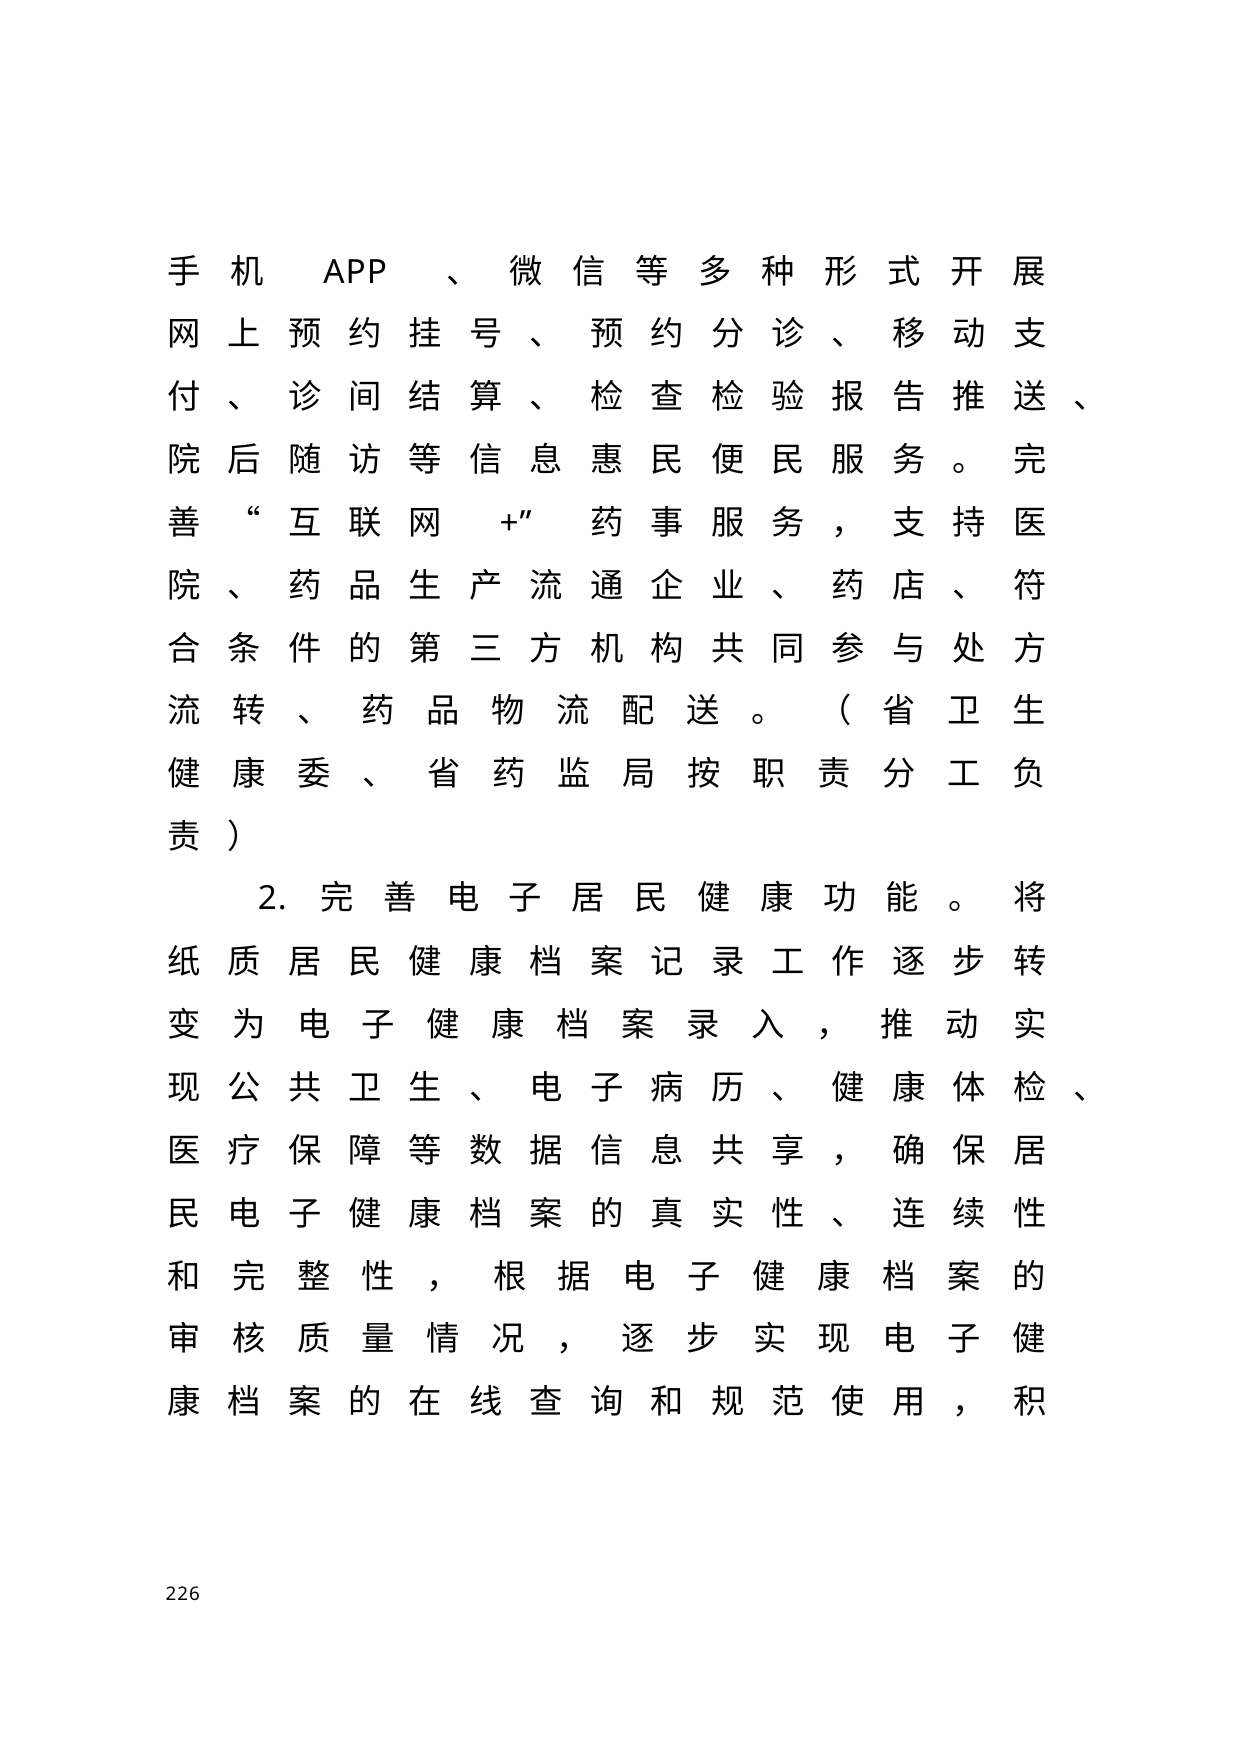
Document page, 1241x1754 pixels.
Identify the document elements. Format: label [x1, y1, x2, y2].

text [167, 865, 1073, 1495]
list [167, 237, 1073, 865]
